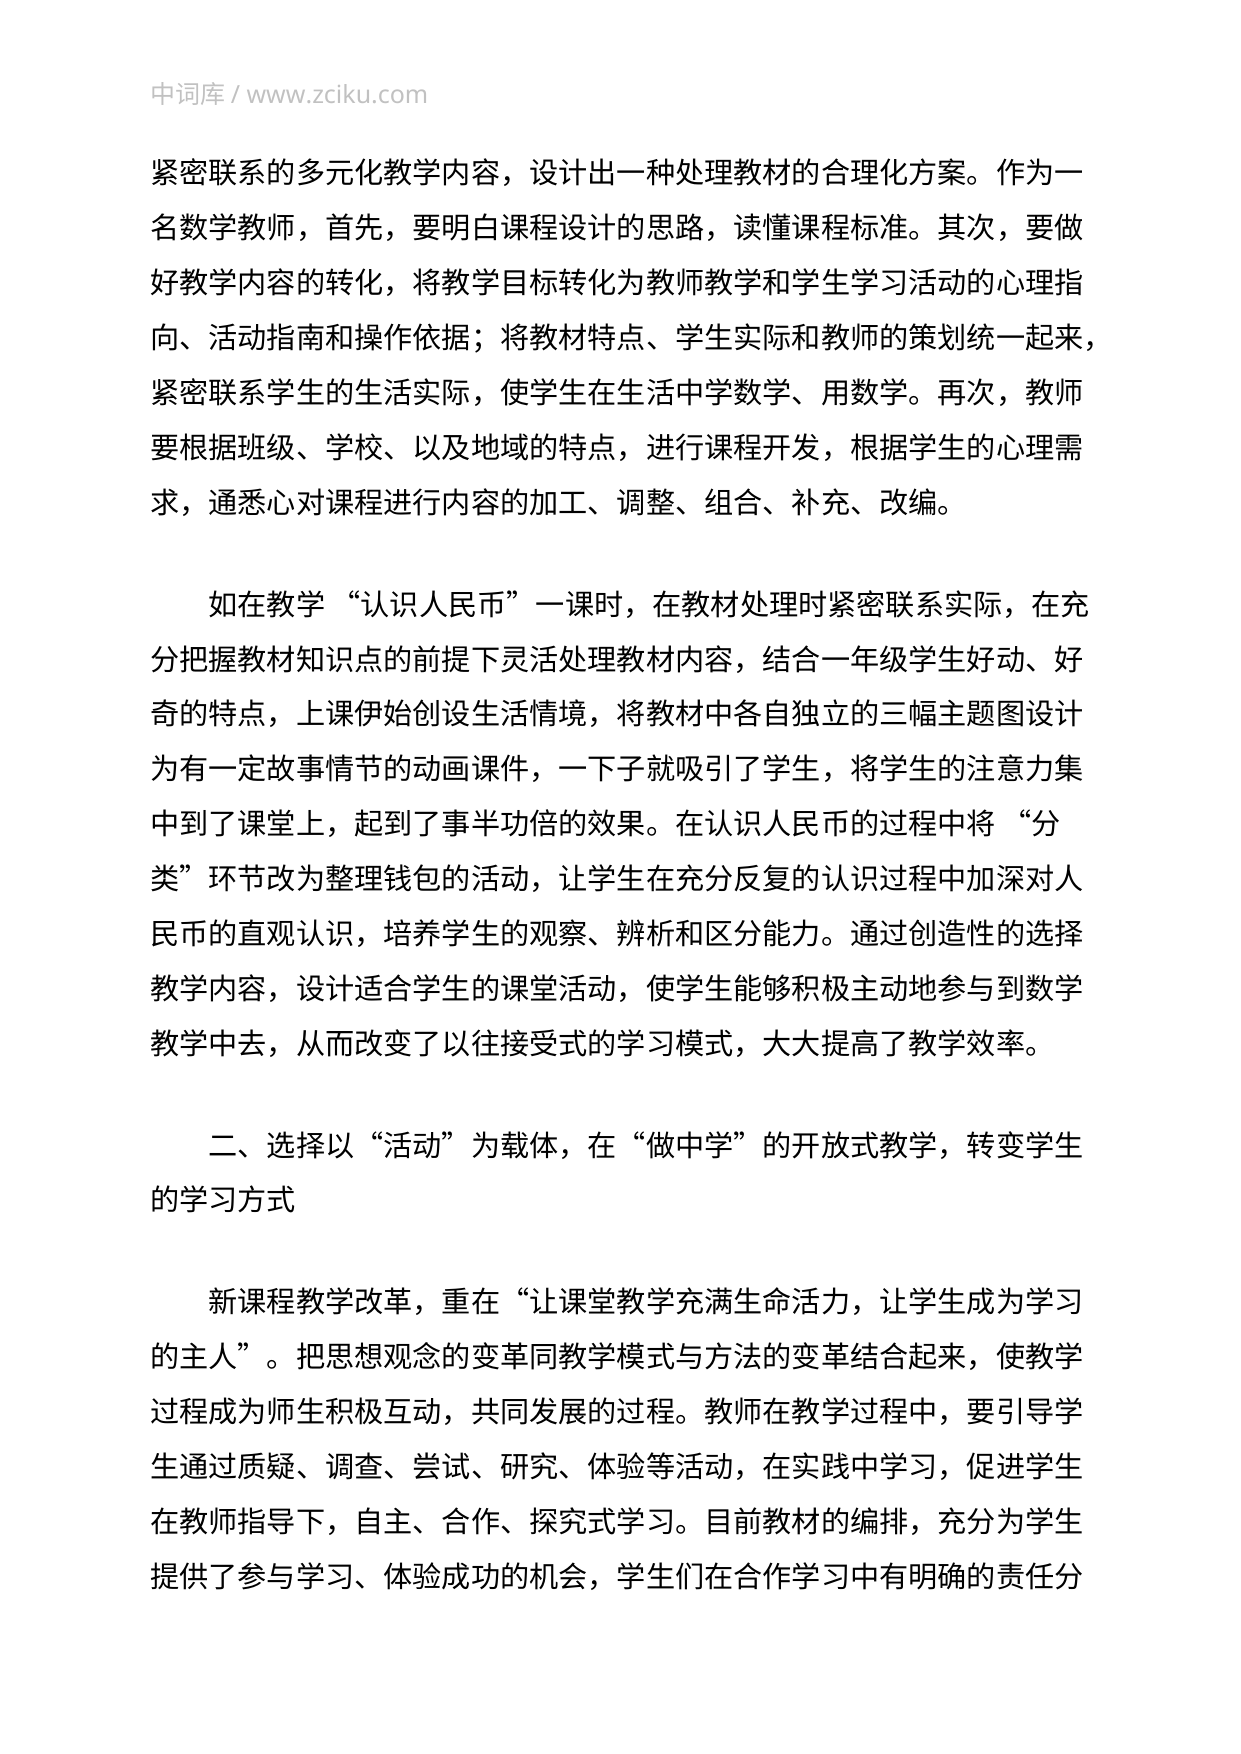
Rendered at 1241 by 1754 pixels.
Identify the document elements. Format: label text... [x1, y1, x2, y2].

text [150, 1279, 1090, 1596]
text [150, 150, 1090, 522]
text 二、选择以“活动”为载体，在“做中学”的开放式教学，转变学生的学习方式 [150, 1122, 1090, 1219]
text 如在教学 “认识人民币”一课时，在教材处理时紧密联系实际，在充分把握教材知识点的前提下灵活处理教材内容，结合一年级学生好动、好奇的特点，上课伊始创设生活情境，将教材中各自独立的三幅主题图设计为有一定故事情节的动画课件，一下子就吸引了学生，将学生的注意力集中到了课堂上，起到了事半功倍的效果。在认识人民币的过程中将 “分类”环节改为整理钱包的活动，让学生在充分反复的认识过程中加深对人民币的直观认识，培养学生的观察、辨析和区分能力。通过创造性的选择教学内容，设计适合学生的课堂活动，使学生能够积极主动地参与到数学教学中去，从而改变了以往接受式的学习模式，大大提高了教学效率。 [150, 581, 1090, 1063]
